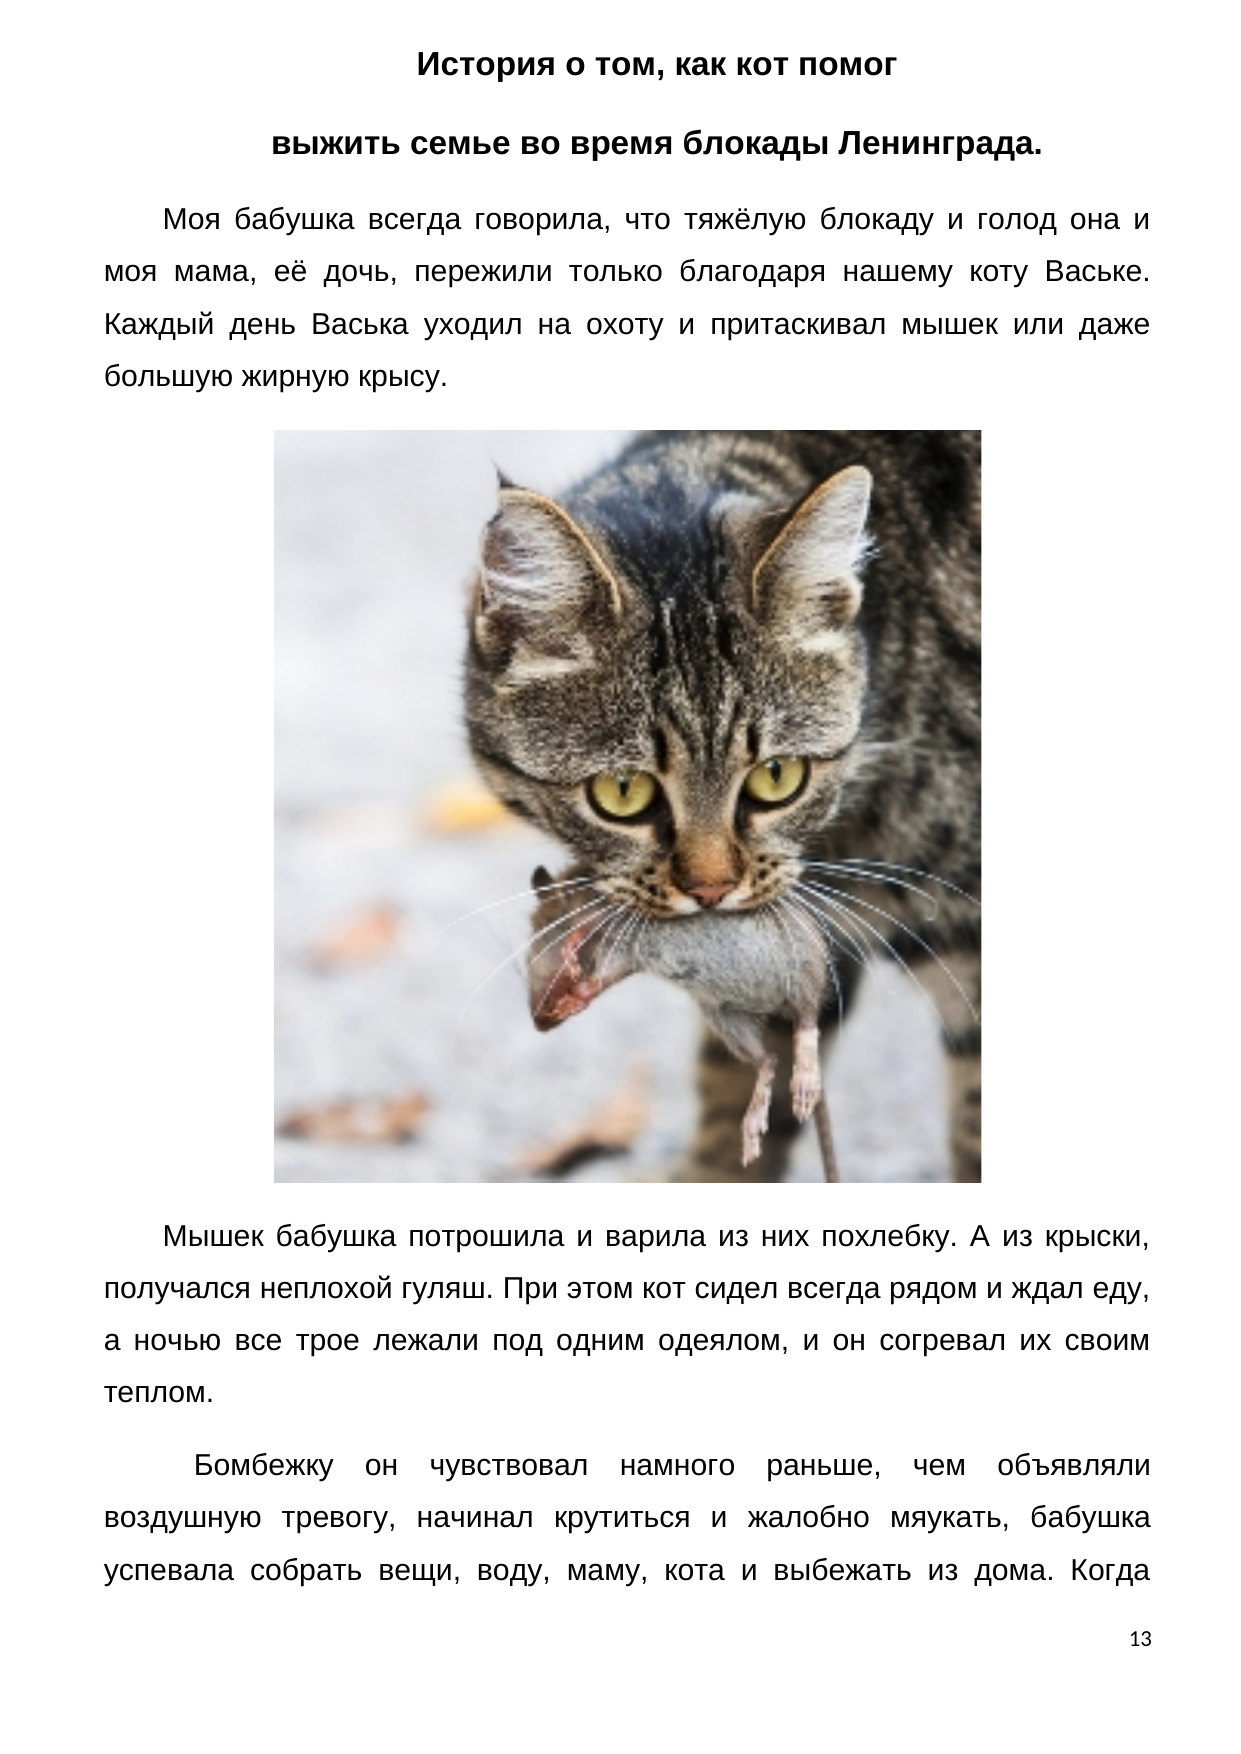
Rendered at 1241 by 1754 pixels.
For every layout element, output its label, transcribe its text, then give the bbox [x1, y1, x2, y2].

text Моя бабушка всегда говорила, что тяжёлую блокаду и голод она и моя мама, её дочь, пережили только благодаря нашему коту Ваське. Каждый день Васька уходил на охоту и притаскивал мышек или даже большую жирную крысу. [103, 201, 1152, 393]
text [103, 1447, 1152, 1586]
text Иcтория о том, как кот помог [103, 44, 1152, 83]
text выжить семье во время блокады Ленинграда. [103, 123, 1152, 161]
picture [273, 430, 982, 1183]
text Мышек бабушка потрошила и варила из них похлебку. А из крыски, получался неплохой гуляш. При этом кот сидел всегда рядом и ждал еду, а ночью все трое лежали под одним одеялом, и он согревал их своим теплом. [103, 1217, 1152, 1409]
